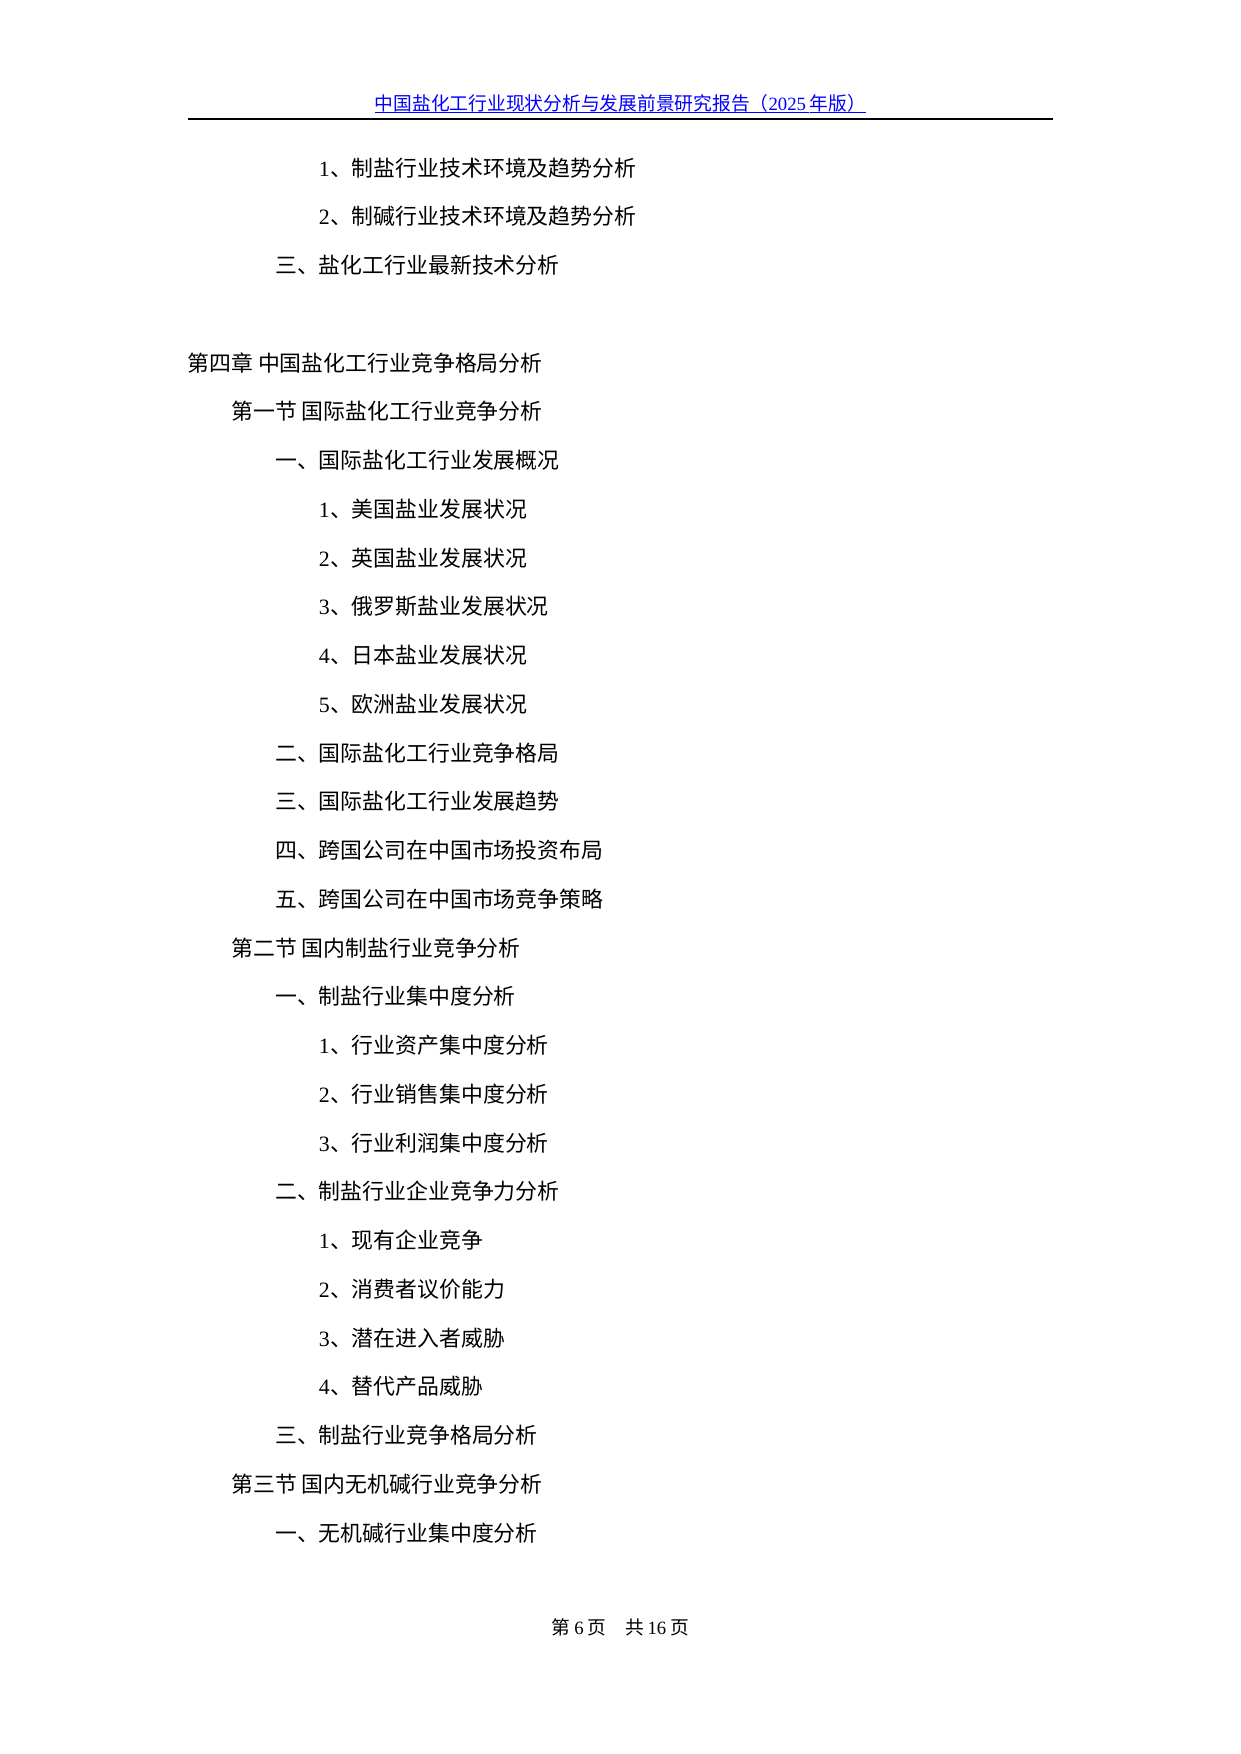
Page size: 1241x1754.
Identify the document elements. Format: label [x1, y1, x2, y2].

text [187, 150, 1053, 1548]
